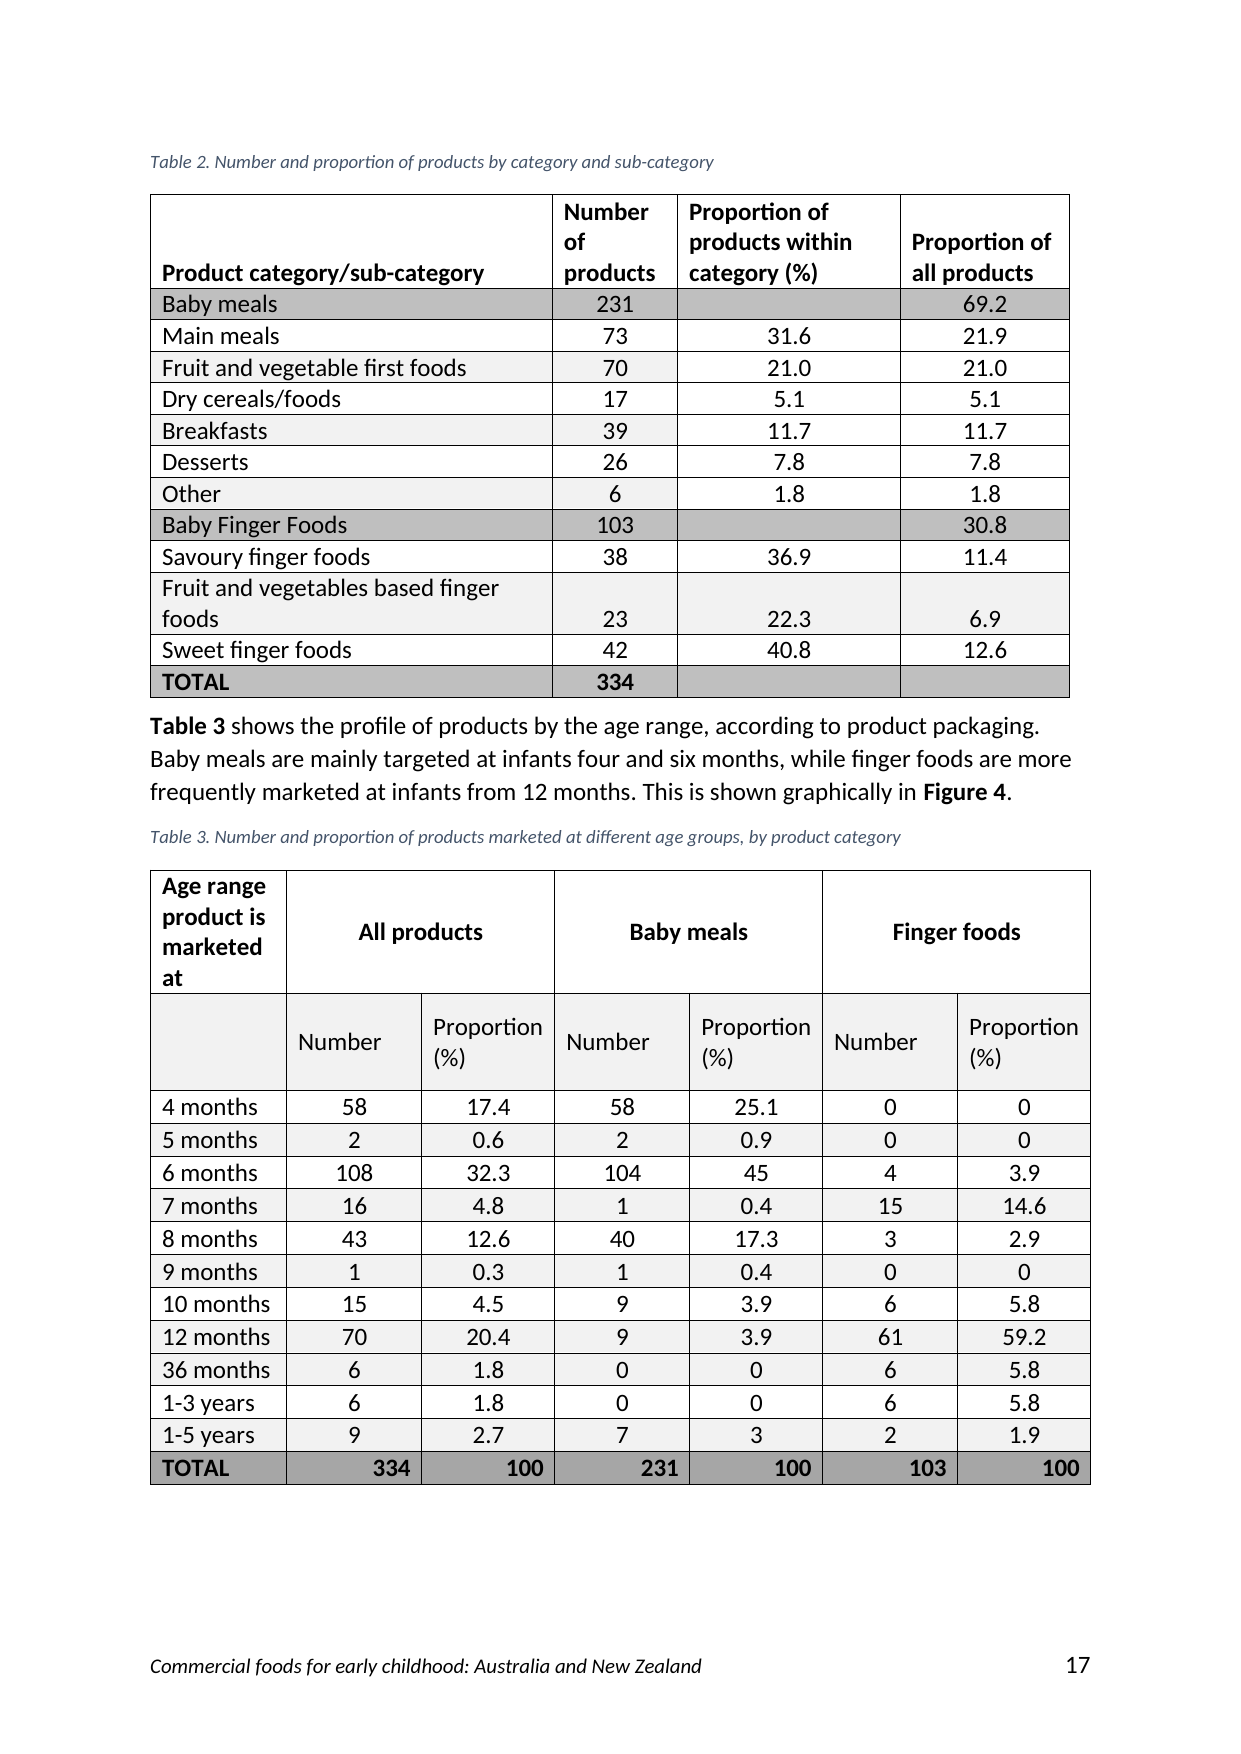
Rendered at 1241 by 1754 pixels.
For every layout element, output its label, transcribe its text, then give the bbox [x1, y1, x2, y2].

table_cell 36 months [151, 1354, 286, 1385]
table_cell 103 [823, 1452, 957, 1484]
table_cell [151, 994, 286, 1090]
table_cell 6 [553, 478, 677, 508]
table_cell 1.8 [678, 478, 900, 508]
table_cell Savoury finger foods [151, 541, 552, 572]
table_cell 7 [555, 1419, 689, 1451]
table_cell 1 [555, 1189, 689, 1221]
table_cell 59.2 [958, 1321, 1090, 1352]
table_cell Sweet finger foods [151, 635, 552, 665]
table_cell 0 [555, 1386, 689, 1418]
text Table 3 shows the profile of products by the age range, according to product packaging. Baby meals are mainly targeted at infants four and six months, while finger foods are more frequently marketed at infants from 12 months. This is shown graphically in Figure 4. [150, 710, 1090, 807]
table_cell 6 [287, 1386, 421, 1418]
table_cell 11.4 [901, 541, 1069, 572]
table_cell 1 [555, 1255, 689, 1287]
table_cell 11.7 [901, 415, 1069, 445]
table_cell 73 [553, 320, 677, 351]
table_cell 0 [823, 1091, 957, 1123]
table_header Age range product is marketed at [151, 871, 286, 993]
table_cell 5.1 [901, 383, 1069, 414]
table_cell 69.2 [901, 289, 1069, 319]
table_cell [901, 666, 1069, 697]
table_cell 0.9 [690, 1124, 822, 1156]
table_cell 6 [823, 1354, 957, 1385]
table_cell Baby meals [151, 289, 552, 319]
table_cell 9 [555, 1321, 689, 1352]
table_cell 0 [555, 1354, 689, 1385]
table_cell 3.9 [690, 1288, 822, 1319]
table_cell 5.1 [678, 383, 900, 414]
table_cell Proportion (%) [958, 994, 1090, 1090]
table_cell 17.4 [422, 1091, 554, 1123]
table_header All products [287, 871, 554, 993]
table_cell 2 [823, 1419, 957, 1451]
table_cell 23 [553, 573, 677, 634]
table_cell 38 [553, 541, 677, 572]
table_cell 22.3 [678, 573, 900, 634]
table_cell 70 [553, 352, 677, 382]
table_cell 103 [553, 510, 677, 540]
table_cell 3.9 [958, 1157, 1090, 1188]
table_cell 1.8 [422, 1386, 554, 1418]
table_cell 45 [690, 1157, 822, 1188]
table_header Product category/sub-category [151, 195, 552, 287]
table_cell 100 [422, 1452, 554, 1484]
table_cell 0.6 [422, 1124, 554, 1156]
table_cell 1.9 [958, 1419, 1090, 1451]
table_cell 17.3 [690, 1222, 822, 1254]
table_cell 2 [555, 1124, 689, 1156]
table_cell 70 [287, 1321, 421, 1352]
table_header Finger foods [823, 871, 1090, 993]
table_cell 31.6 [678, 320, 900, 351]
table_cell Fruit and vegetables based finger foods [151, 573, 552, 634]
table_cell 1.8 [422, 1354, 554, 1385]
table_cell [678, 289, 900, 319]
table_cell 5 months [151, 1124, 286, 1156]
table_cell 42 [553, 635, 677, 665]
table_cell 334 [287, 1452, 421, 1484]
table_header Baby meals [555, 871, 822, 993]
table_cell 4 months [151, 1091, 286, 1123]
table_cell 0 [823, 1124, 957, 1156]
table_cell 1.8 [901, 478, 1069, 508]
table_cell 20.4 [422, 1321, 554, 1352]
table_cell 0 [958, 1255, 1090, 1287]
table_cell Number [823, 994, 957, 1090]
table_cell 9 [287, 1419, 421, 1451]
table_cell 6.9 [901, 573, 1069, 634]
table_cell 36.9 [678, 541, 900, 572]
table_cell 25.1 [690, 1091, 822, 1123]
table_cell 108 [287, 1157, 421, 1188]
table_cell 4.5 [422, 1288, 554, 1319]
table_cell 6 months [151, 1157, 286, 1188]
table_cell Fruit and vegetable first foods [151, 352, 552, 382]
table_cell 61 [823, 1321, 957, 1352]
table_cell 334 [553, 666, 677, 697]
table_cell 100 [958, 1452, 1090, 1484]
table_cell 10 months [151, 1288, 286, 1319]
table_cell 17 [553, 383, 677, 414]
table_cell 7.8 [901, 446, 1069, 477]
table_cell 6 [287, 1354, 421, 1385]
table_cell 231 [553, 289, 677, 319]
table_cell 2.7 [422, 1419, 554, 1451]
table_cell [678, 666, 900, 697]
table_cell Other [151, 478, 552, 508]
table_cell [678, 510, 900, 540]
table_cell 0 [823, 1255, 957, 1287]
table_cell Breakfasts [151, 415, 552, 445]
table_cell 32.3 [422, 1157, 554, 1188]
table_cell 15 [287, 1288, 421, 1319]
table_cell 14.6 [958, 1189, 1090, 1221]
table_cell 7.8 [678, 446, 900, 477]
table_cell 0.4 [690, 1189, 822, 1221]
table_header Proportion of products within category (%) [678, 195, 900, 287]
table_cell 3 [823, 1222, 957, 1254]
table_header Number of products [553, 195, 677, 287]
table_cell 30.8 [901, 510, 1069, 540]
table_cell 0.3 [422, 1255, 554, 1287]
table_cell 16 [287, 1189, 421, 1221]
table_cell 39 [553, 415, 677, 445]
table_cell 0 [690, 1386, 822, 1418]
table_cell Main meals [151, 320, 552, 351]
table_cell Desserts [151, 446, 552, 477]
table_cell Baby Finger Foods [151, 510, 552, 540]
table_cell Number [555, 994, 689, 1090]
table_cell 1 [287, 1255, 421, 1287]
table_cell 43 [287, 1222, 421, 1254]
table_cell TOTAL [151, 1452, 286, 1484]
table_cell 1-5 years [151, 1419, 286, 1451]
table_cell 1-3 years [151, 1386, 286, 1418]
table_cell 5.8 [958, 1354, 1090, 1385]
table_cell Proportion (%) [690, 994, 822, 1090]
table_cell TOTAL [151, 666, 552, 697]
table_cell 58 [555, 1091, 689, 1123]
table_cell 104 [555, 1157, 689, 1188]
table_cell 8 months [151, 1222, 286, 1254]
table_cell 12.6 [901, 635, 1069, 665]
table_cell Number [287, 994, 421, 1090]
table_cell 6 [823, 1386, 957, 1418]
table_cell 0 [690, 1354, 822, 1385]
table_cell 3.9 [690, 1321, 822, 1352]
table_cell 231 [555, 1452, 689, 1484]
table_cell 9 months [151, 1255, 286, 1287]
table_cell 3 [690, 1419, 822, 1451]
table_cell 21.0 [901, 352, 1069, 382]
table_cell 11.7 [678, 415, 900, 445]
table_cell 6 [823, 1288, 957, 1319]
table_cell 40 [555, 1222, 689, 1254]
table_cell 58 [287, 1091, 421, 1123]
table_cell 7 months [151, 1189, 286, 1221]
table_cell 15 [823, 1189, 957, 1221]
table_cell 21.9 [901, 320, 1069, 351]
table_cell 2.9 [958, 1222, 1090, 1254]
table_cell 26 [553, 446, 677, 477]
table_cell 0 [958, 1091, 1090, 1123]
table_cell 5.8 [958, 1386, 1090, 1418]
table_cell 40.8 [678, 635, 900, 665]
table_cell 12.6 [422, 1222, 554, 1254]
table_cell Proportion (%) [422, 994, 554, 1090]
table_cell 0.4 [690, 1255, 822, 1287]
table_cell 0 [958, 1124, 1090, 1156]
table_cell 100 [690, 1452, 822, 1484]
table_cell 4.8 [422, 1189, 554, 1221]
table_header Proportion of all products [901, 195, 1069, 287]
table_cell 5.8 [958, 1288, 1090, 1319]
table_cell Dry cereals/foods [151, 383, 552, 414]
table_cell 12 months [151, 1321, 286, 1352]
table_cell 9 [555, 1288, 689, 1319]
table_cell 21.0 [678, 352, 900, 382]
table_cell 2 [287, 1124, 421, 1156]
table_cell 4 [823, 1157, 957, 1188]
